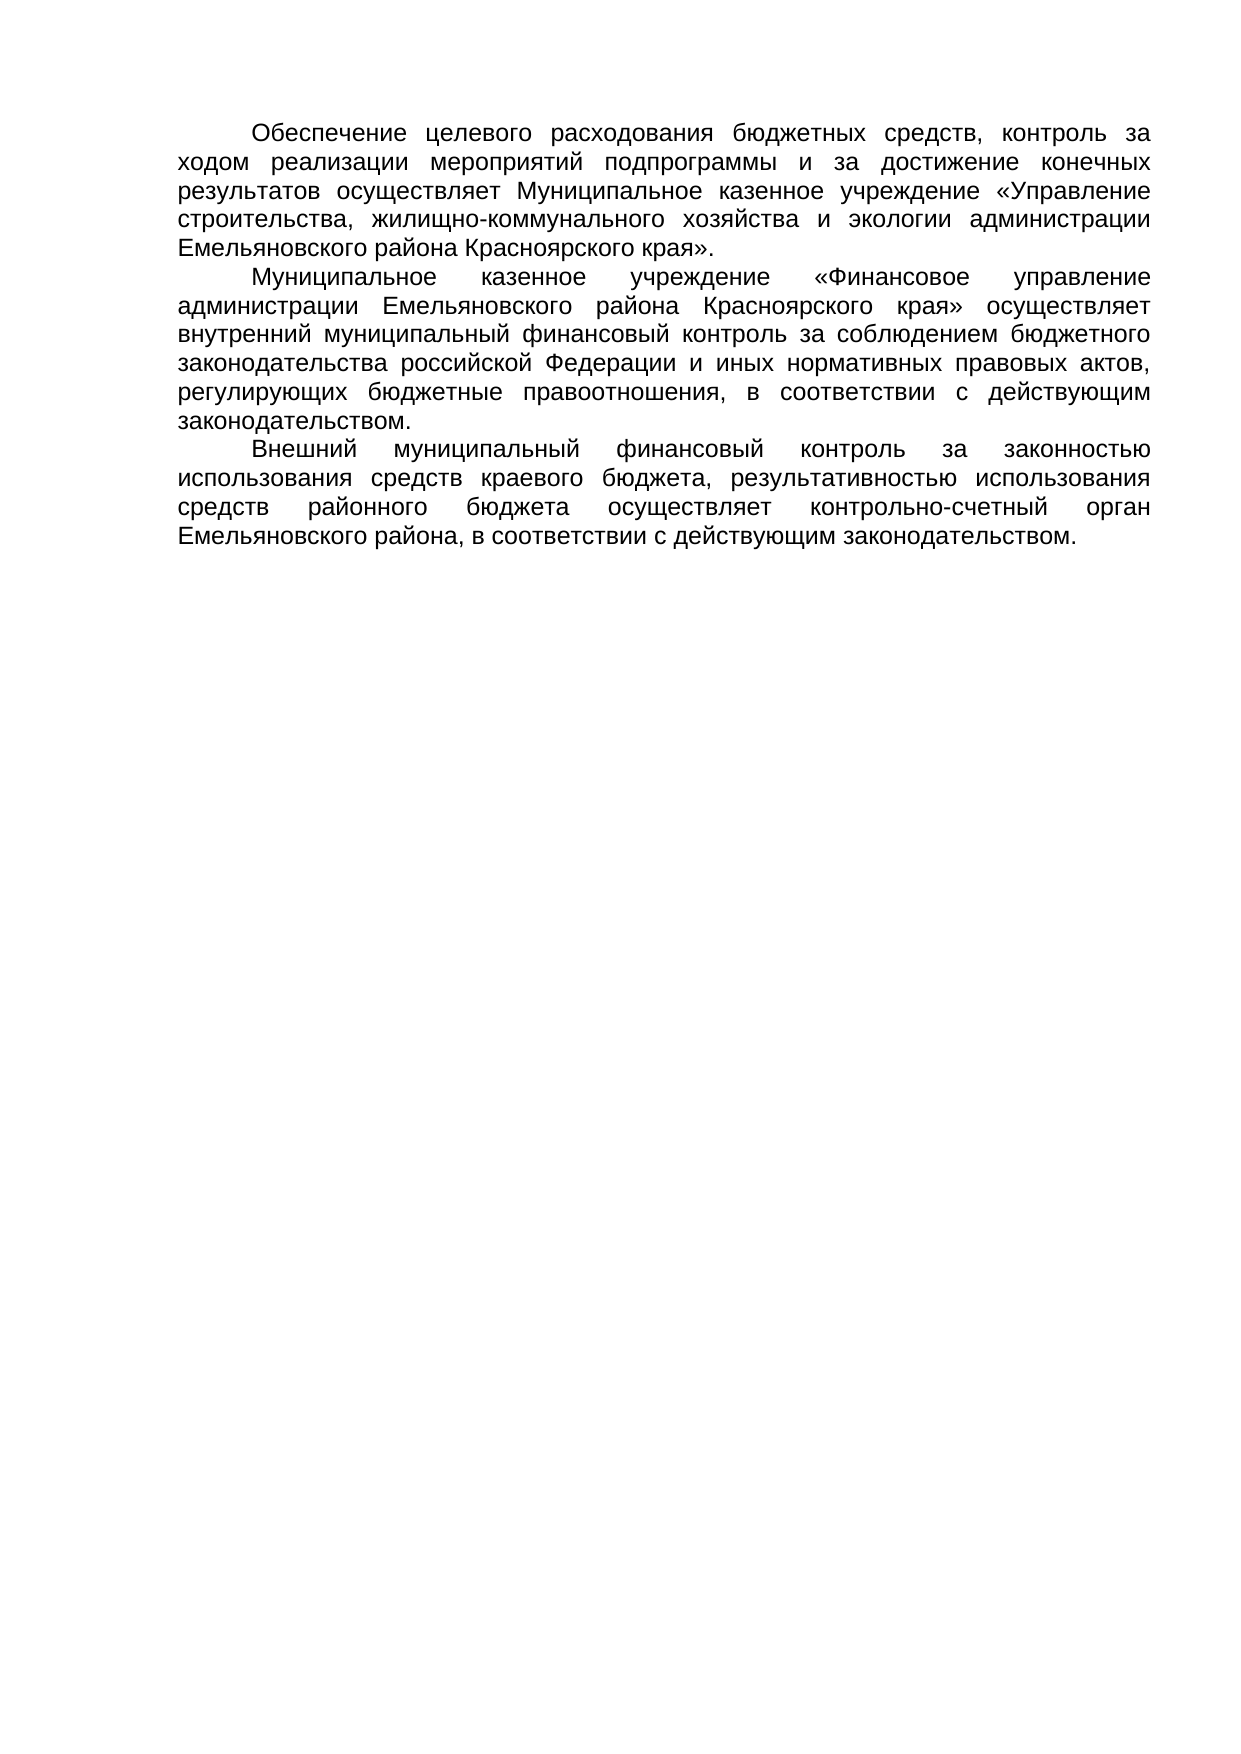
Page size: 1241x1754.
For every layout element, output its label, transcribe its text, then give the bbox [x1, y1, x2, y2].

text Обеспечение целевого расходования бюджетных средств, контроль за ходом реализации мероприятий подпрограммы и за достижение конечных результатов осуществляет Муниципальное казенное учреждение «Управление строительства, жилищно-коммунального хозяйства и экологии администрации Емельяновского района Красноярского края». [177, 118, 1152, 262]
text Муниципальное казенное учреждение «Финансовое управление администрации Емельяновского района Красноярского края» осуществляет внутренний муниципальный финансовый контроль за соблюдением бюджетного законодательства российской Федерации и иных нормативных правовых актов, регулирующих бюджетные правоотношения, в соответствии с действующим законодательством. [177, 262, 1152, 434]
text Внешний муниципальный финансовый контроль за законностью использования средств краевого бюджета, результативностью использования средств районного бюджета осуществляет контрольно-счетный орган Емельяновского района, в соответствии с действующим законодательством. [177, 434, 1152, 549]
